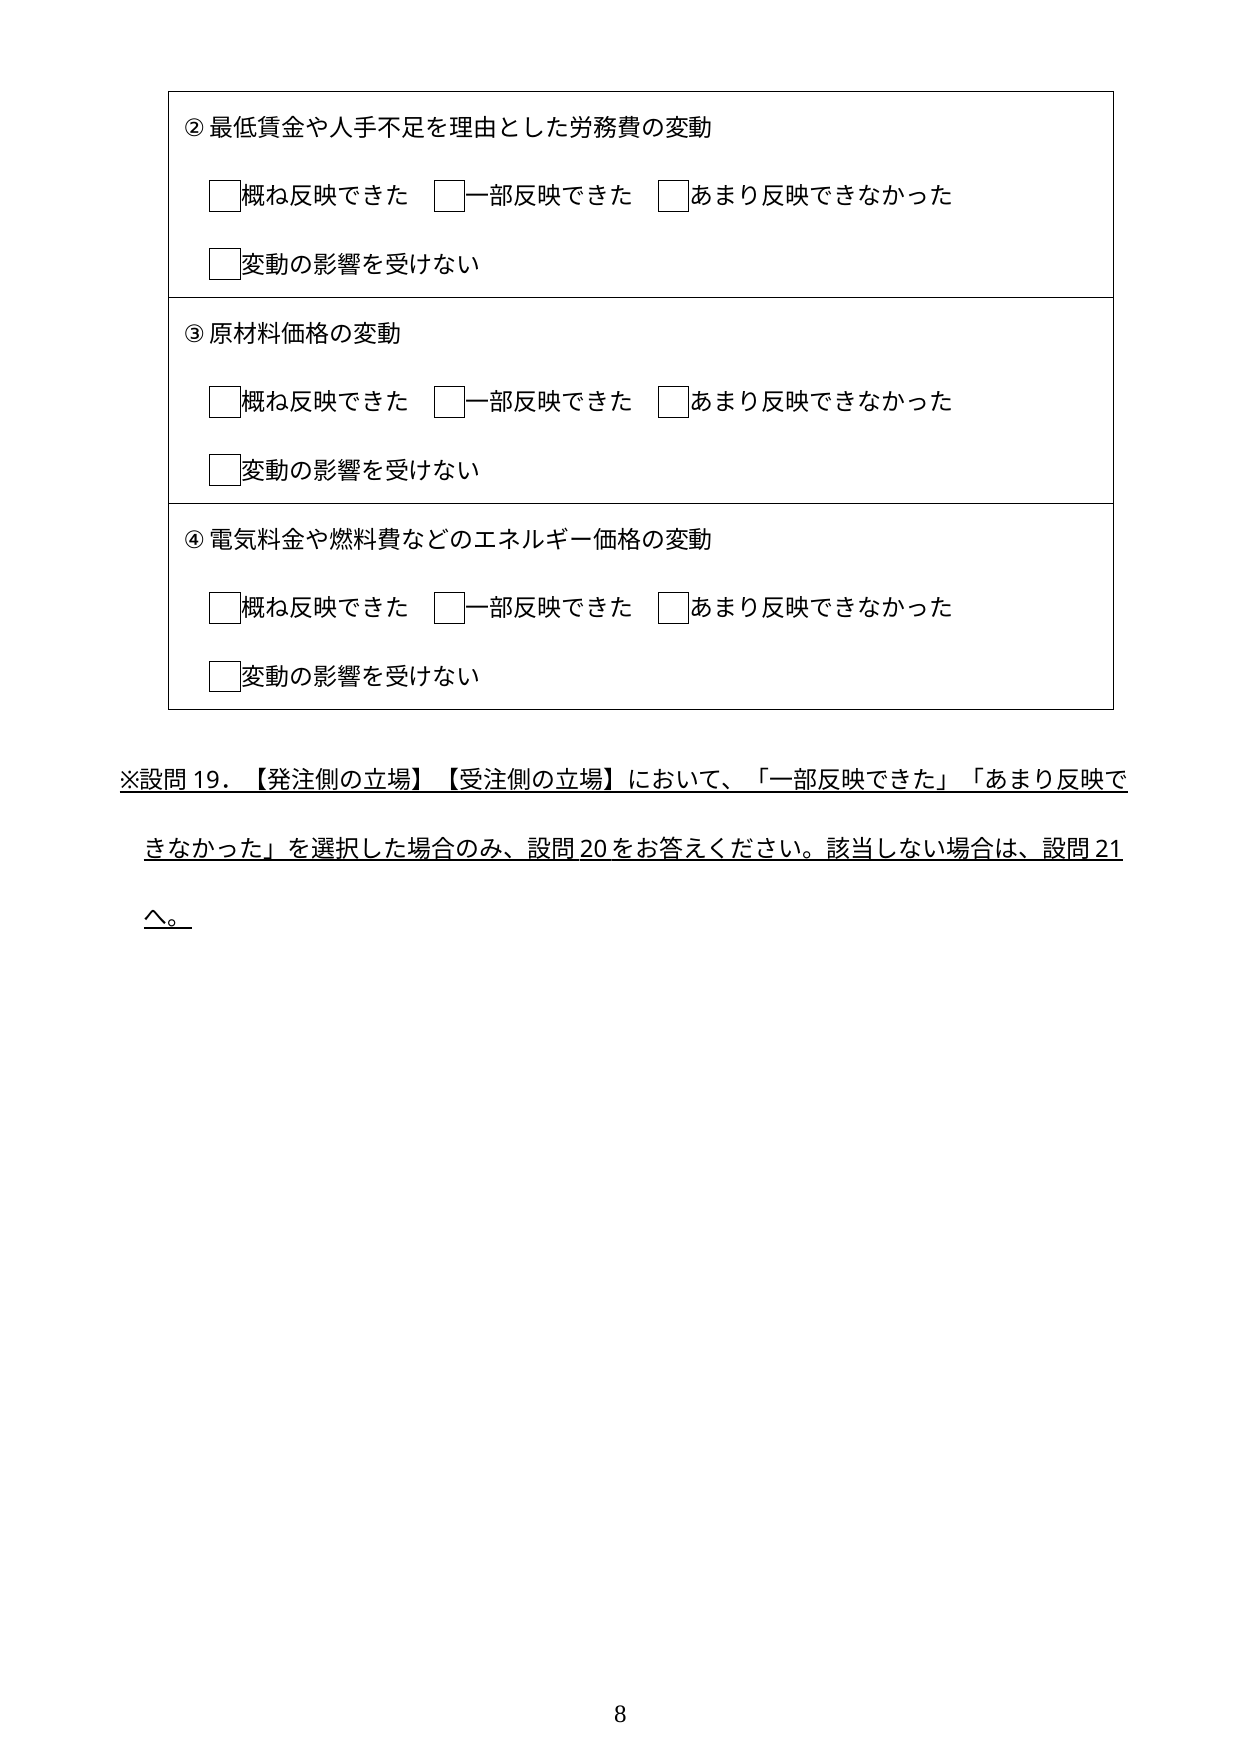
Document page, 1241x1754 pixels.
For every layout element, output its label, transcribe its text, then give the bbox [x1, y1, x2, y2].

table_cell ③原材料価格の変動 概ね反映できた 一部反映できた あまり反映できなかった 変動の影響を受けない [169, 298, 1113, 503]
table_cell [169, 504, 1113, 709]
text ※設問19．【発注側の立場】【受注側の立場】において、「一部反映できた」「あまり反映できなかった」を選択した場合のみ、設問20をお答えください。該当しない場合は、設問21へ。 [119, 744, 1143, 949]
table_cell ②最低賃金や人手不足を理由とした労務費の変動 概ね反映できた 一部反映できた あまり反映できなかった 変動の影響を受けない [169, 92, 1113, 297]
